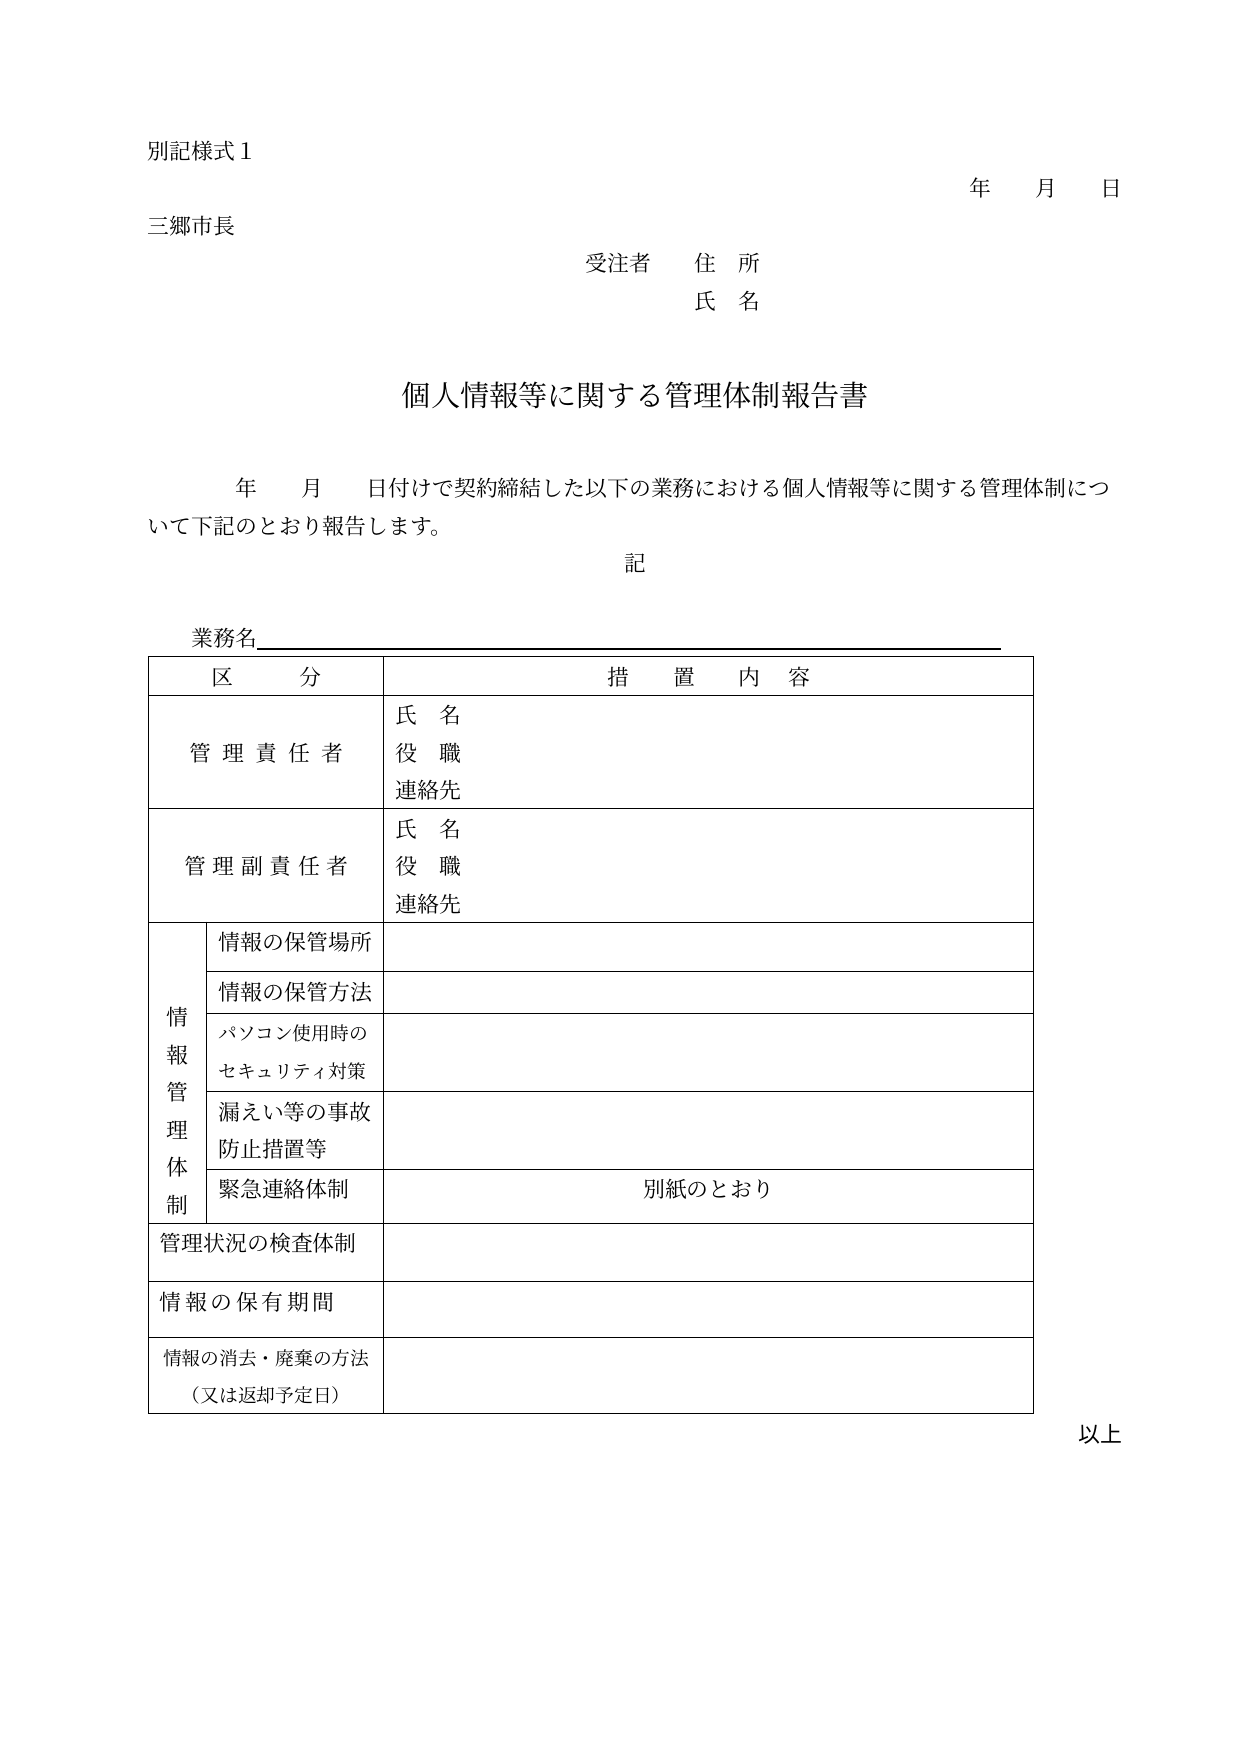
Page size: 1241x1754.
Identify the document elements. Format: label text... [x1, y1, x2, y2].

table_cell [384, 1282, 1033, 1337]
text 受注者 住 所 [148, 243, 1122, 281]
table_cell [384, 1092, 1033, 1169]
table_cell [384, 1014, 1033, 1091]
text 業務名 [148, 618, 1122, 656]
table_cell 別紙のとおり [384, 1170, 1033, 1223]
table_cell 緊急連絡体制 [207, 1170, 383, 1223]
text 年 月 日付けで契約締結した以下の業務における個人情報等に関する管理体制について下記のとおり報告します。 [148, 468, 1122, 543]
table_cell 情報管理体制 [149, 923, 206, 1223]
table_cell 管理状況の検査体制 [149, 1224, 383, 1281]
table_cell 氏 名 役 職 連絡先 [384, 696, 1033, 808]
table_cell [384, 1224, 1033, 1281]
table_cell [384, 972, 1033, 1013]
table_cell 漏えい等の事故防止措置等 [207, 1092, 383, 1169]
table_header 措 置 内 容 [384, 657, 1033, 694]
table_cell [384, 923, 1033, 971]
table_cell 管理責任者 [149, 696, 383, 808]
table_cell 管理副責任者 [149, 809, 383, 922]
text 個人情報等に関する管理体制報告書 [148, 356, 1122, 431]
table_cell 氏 名 役 職 連絡先 [384, 809, 1033, 922]
text 三郷市長 [148, 206, 1122, 243]
table_header 区 分 [149, 657, 383, 694]
text 氏 名 [148, 281, 1122, 318]
table_cell パソコン使用時のセキュリティ対策 [207, 1014, 383, 1091]
subtitle 記 [148, 543, 1122, 581]
table_cell 情報の保有期間 [149, 1282, 383, 1337]
text 別記様式１ [148, 131, 1122, 168]
table_cell 情報の保管方法 [207, 972, 383, 1013]
table_cell 情報の保管場所 [207, 923, 383, 971]
table_cell 情報の消去・廃棄の方法（又は返却予定日） [149, 1338, 383, 1413]
table_cell [384, 1338, 1033, 1413]
text 以上 [148, 1414, 1122, 1452]
text 年 月 日 [148, 168, 1122, 206]
